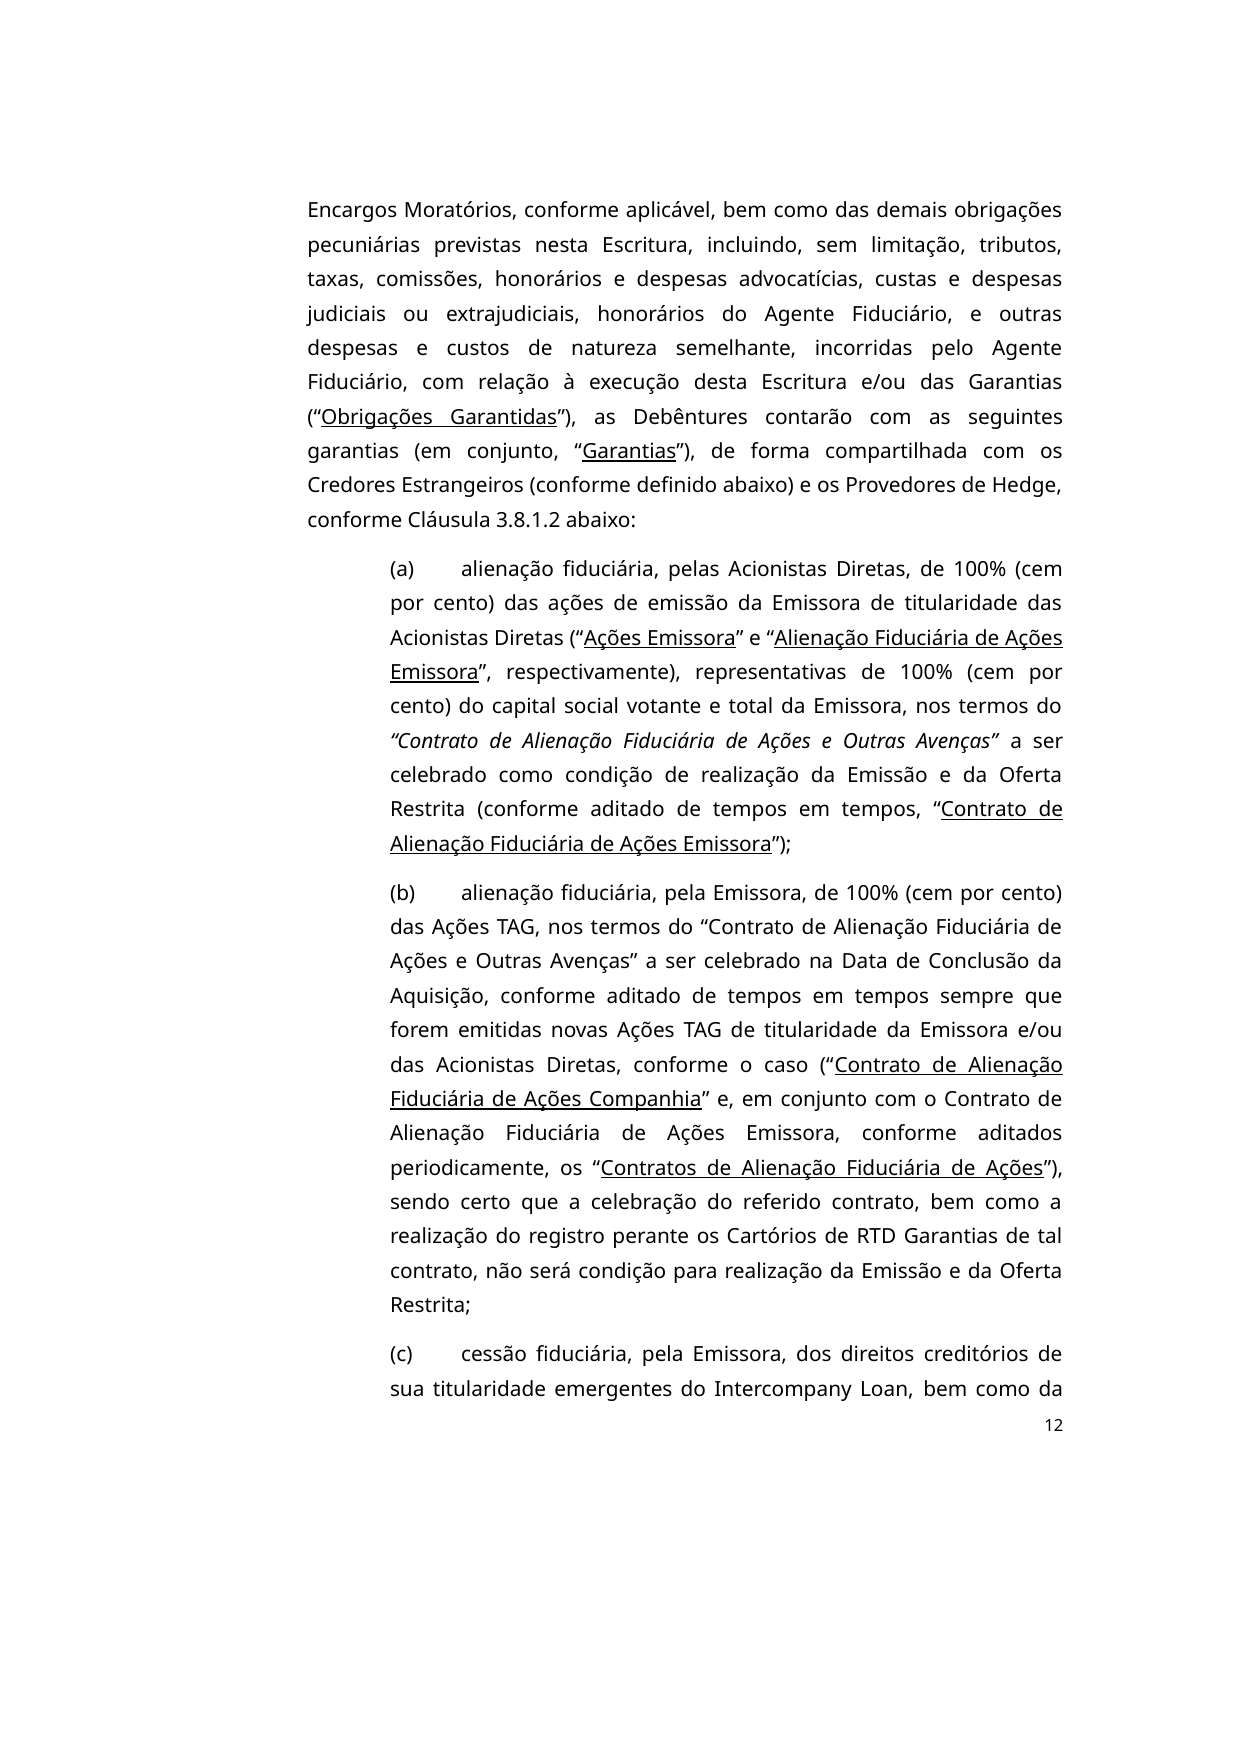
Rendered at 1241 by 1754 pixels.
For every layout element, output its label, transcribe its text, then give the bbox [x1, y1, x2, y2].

list alienação fiduciária, pelas Acionistas Diretas, de 100% (cem por cento) das ações de emissão da Emissora de titularidade das Acionistas Diretas (“Ações Emissora” e “Alienação Fiduciária de Ações Emissora”, respectivamente), representativas de 100% (cem por cento) do capital social votante e total da Emissora, nos termos do “Contrato de Alienação Fiduciária de Ações e Outras Avenças” a ser celebrado como condição de realização da Emissão e da Oferta Restrita (conforme aditado de tempos em tempos, “Contrato de Alienação Fiduciária de Ações Emissora”); [390, 554, 1063, 857]
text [307, 196, 1063, 533]
text alienação fiduciária, pela Emissora, de 100% (cem por cento) das Ações TAG, nos termos do “Contrato de Alienação Fiduciária de Ações e Outras Avenças” a ser celebrado na Data de Conclusão da Aquisição, conforme aditado de tempos em tempos sempre que forem emitidas novas Ações TAG de titularidade da Emissora e/ou das Acionistas Diretas, conforme o caso (“Contrato de Alienação Fiduciária de Ações Companhia” e, em conjunto com o Contrato de Alienação Fiduciária de Ações Emissora, conforme aditados periodicamente, os “Contratos de Alienação Fiduciária de Ações”), sendo certo que a celebração do referido contrato, bem como a realização do registro perante os Cartórios de RTD Garantias de tal contrato, não será condição para realização da Emissão e da Oferta Restrita; [390, 878, 1063, 1319]
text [390, 1339, 1063, 1402]
